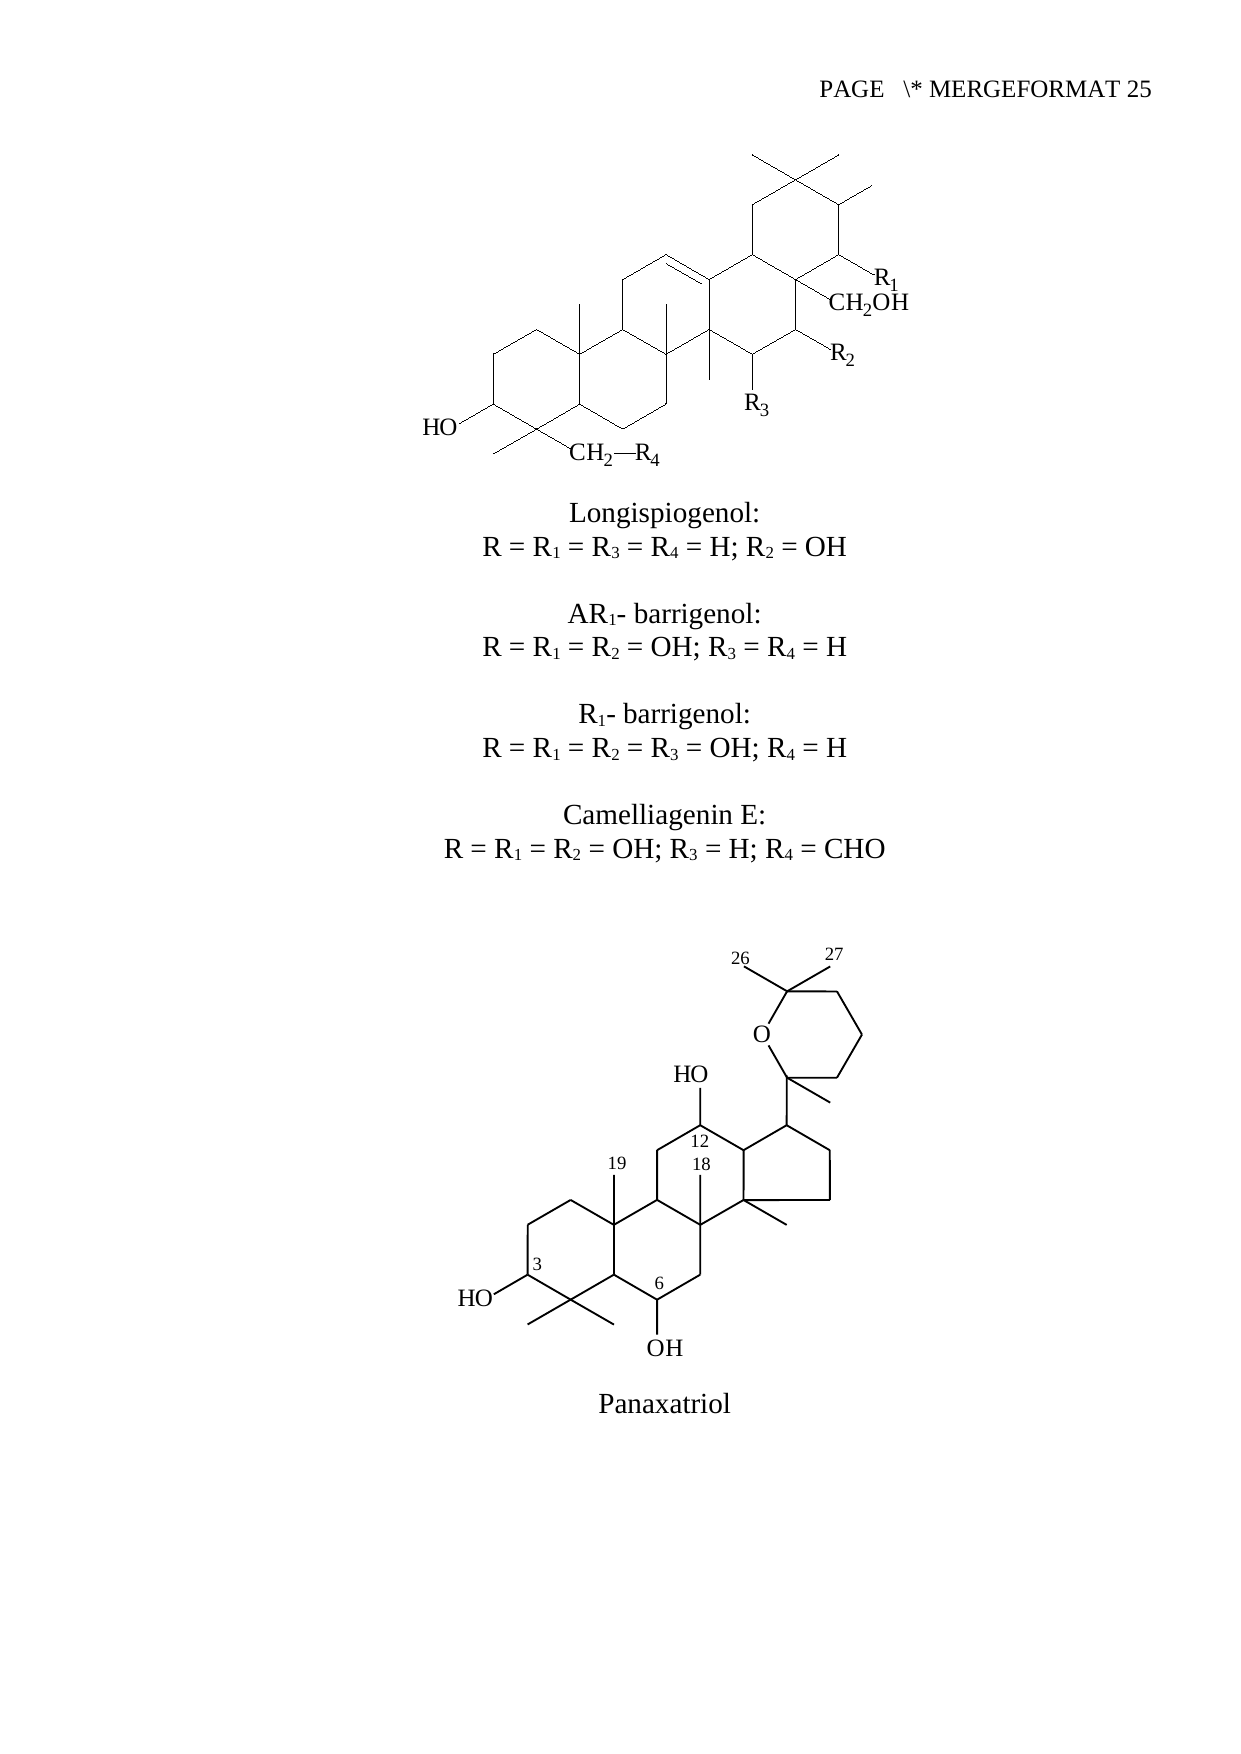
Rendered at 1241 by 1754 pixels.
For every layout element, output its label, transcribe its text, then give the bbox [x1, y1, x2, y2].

text R = R1 = R2 = OH; R3 = H; R4 = CHO [177, 831, 1152, 864]
text AR1- barrigenol: [177, 596, 1152, 629]
text Camelliagenin E: [177, 797, 1152, 831]
text Panaxatriol [177, 1386, 1152, 1420]
text R = R1 = R2 = R3 = OH; R4 = H [177, 730, 1152, 764]
text R = R1 = R2 = OH; R3 = R4 = H [177, 629, 1152, 663]
text R = R1 = R3 = R4 = H; R2 = OH [177, 529, 1152, 562]
text R1- barrigenol: [177, 697, 1152, 730]
text Longispiogenol: [177, 495, 1152, 529]
